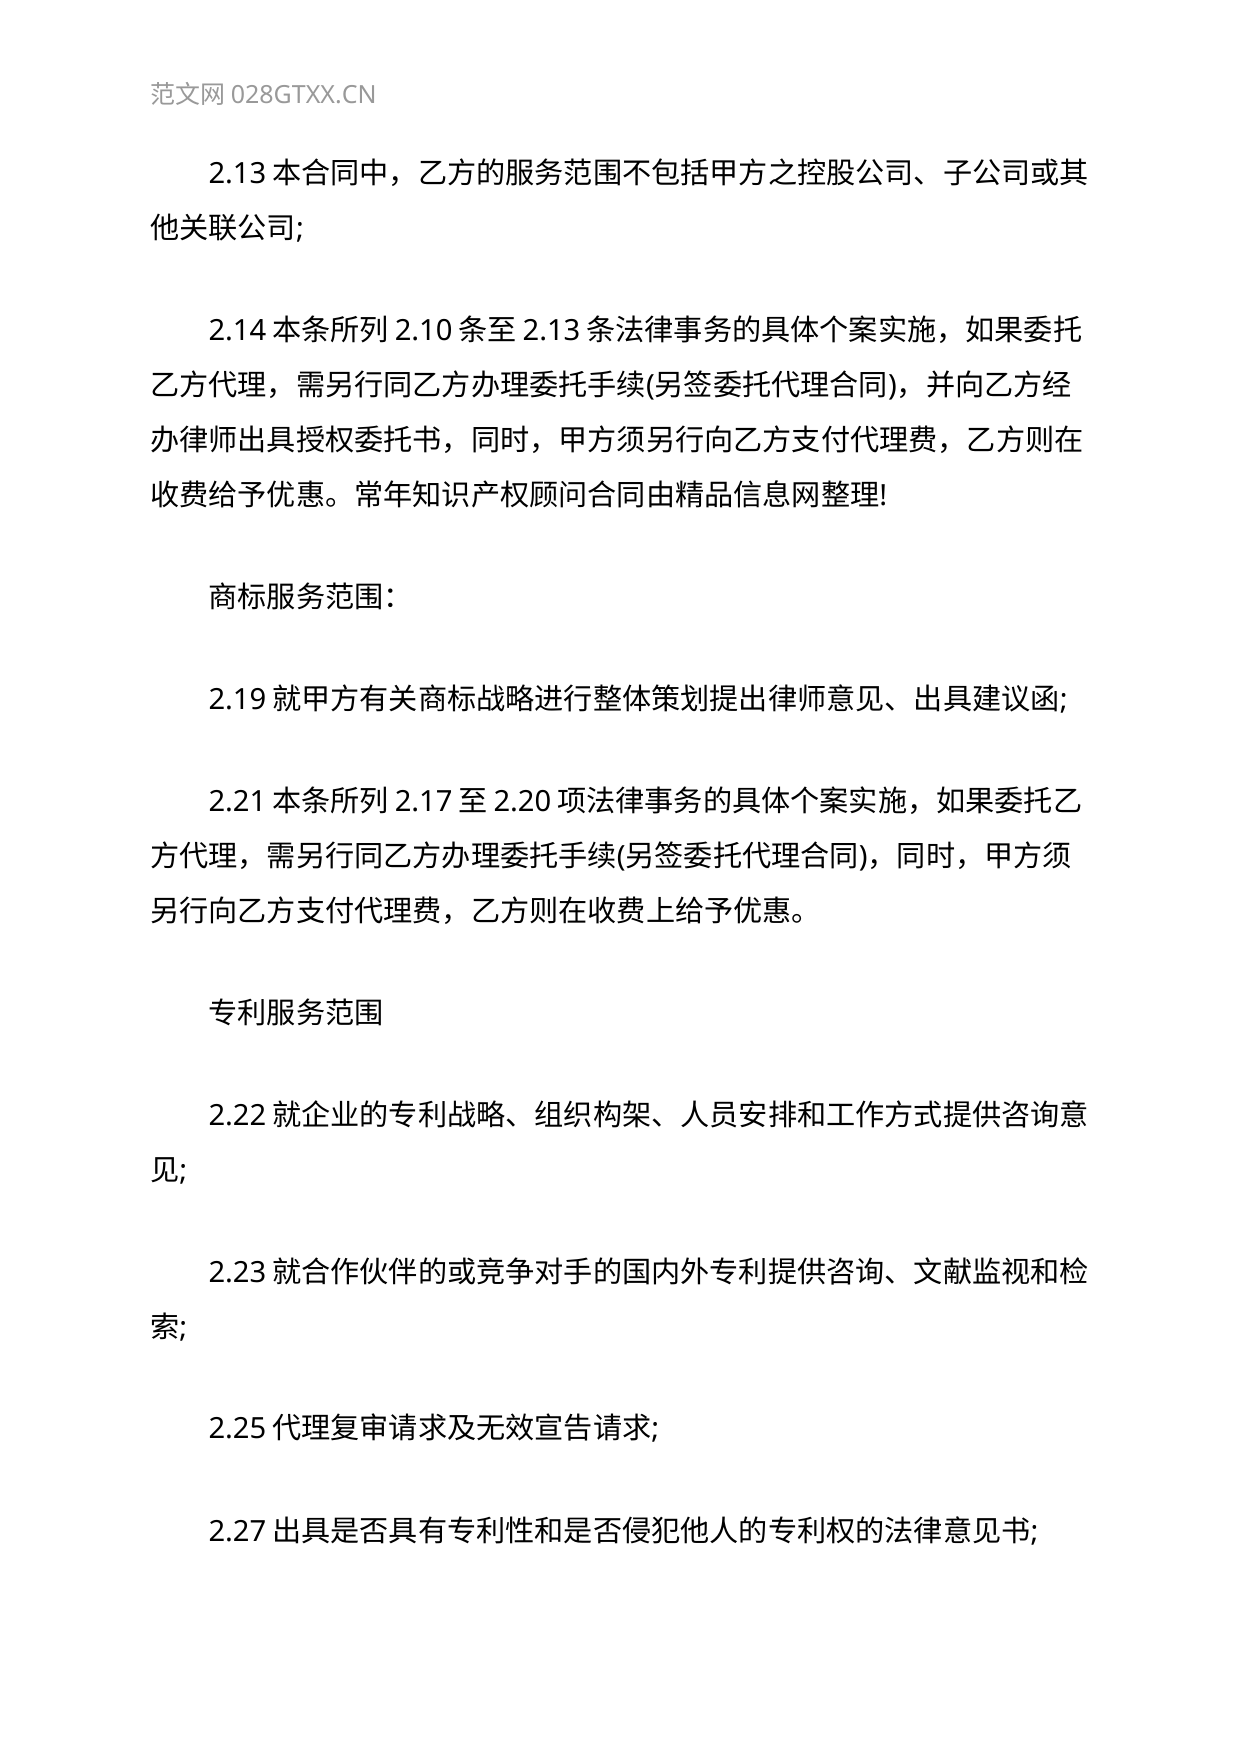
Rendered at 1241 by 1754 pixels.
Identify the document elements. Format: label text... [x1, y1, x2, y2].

text 2.13本合同中，乙方的服务范围不包括甲方之控股公司、子公司或其他关联公司; [150, 150, 1090, 247]
text 2.19就甲方有关商标战略进行整体策划提出律师意见、出具建议函; [150, 676, 1090, 718]
text 2.23就合作伙伴的或竞争对手的国内外专利提供咨询、文献监视和检索; [150, 1248, 1090, 1346]
text 商标服务范围： [150, 574, 1090, 616]
text 2.14本条所列2.10条至2.13条法律事务的具体个案实施，如果委托乙方代理，需另行同乙方办理委托手续(另签委托代理合同)，并向乙方经办律师出具授权委托书，同时，甲方须另行向乙方支付代理费，乙方则在收费给予优惠。常年知识产权顾问合同由精品信息网整理! [150, 307, 1090, 514]
text 专利服务范围 [150, 989, 1090, 1032]
text 2.25代理复审请求及无效宣告请求; [150, 1405, 1090, 1447]
text 2.22就企业的专利战略、组织构架、人员安排和工作方式提供咨询意见; [150, 1091, 1090, 1188]
text 2.21本条所列2.17至2.20项法律事务的具体个案实施，如果委托乙方代理，需另行同乙方办理委托手续(另签委托代理合同)，同时，甲方须另行向乙方支付代理费，乙方则在收费上给予优惠。 [150, 778, 1090, 930]
text 2.27出具是否具有专利性和是否侵犯他人的专利权的法律意见书; [150, 1507, 1090, 1549]
